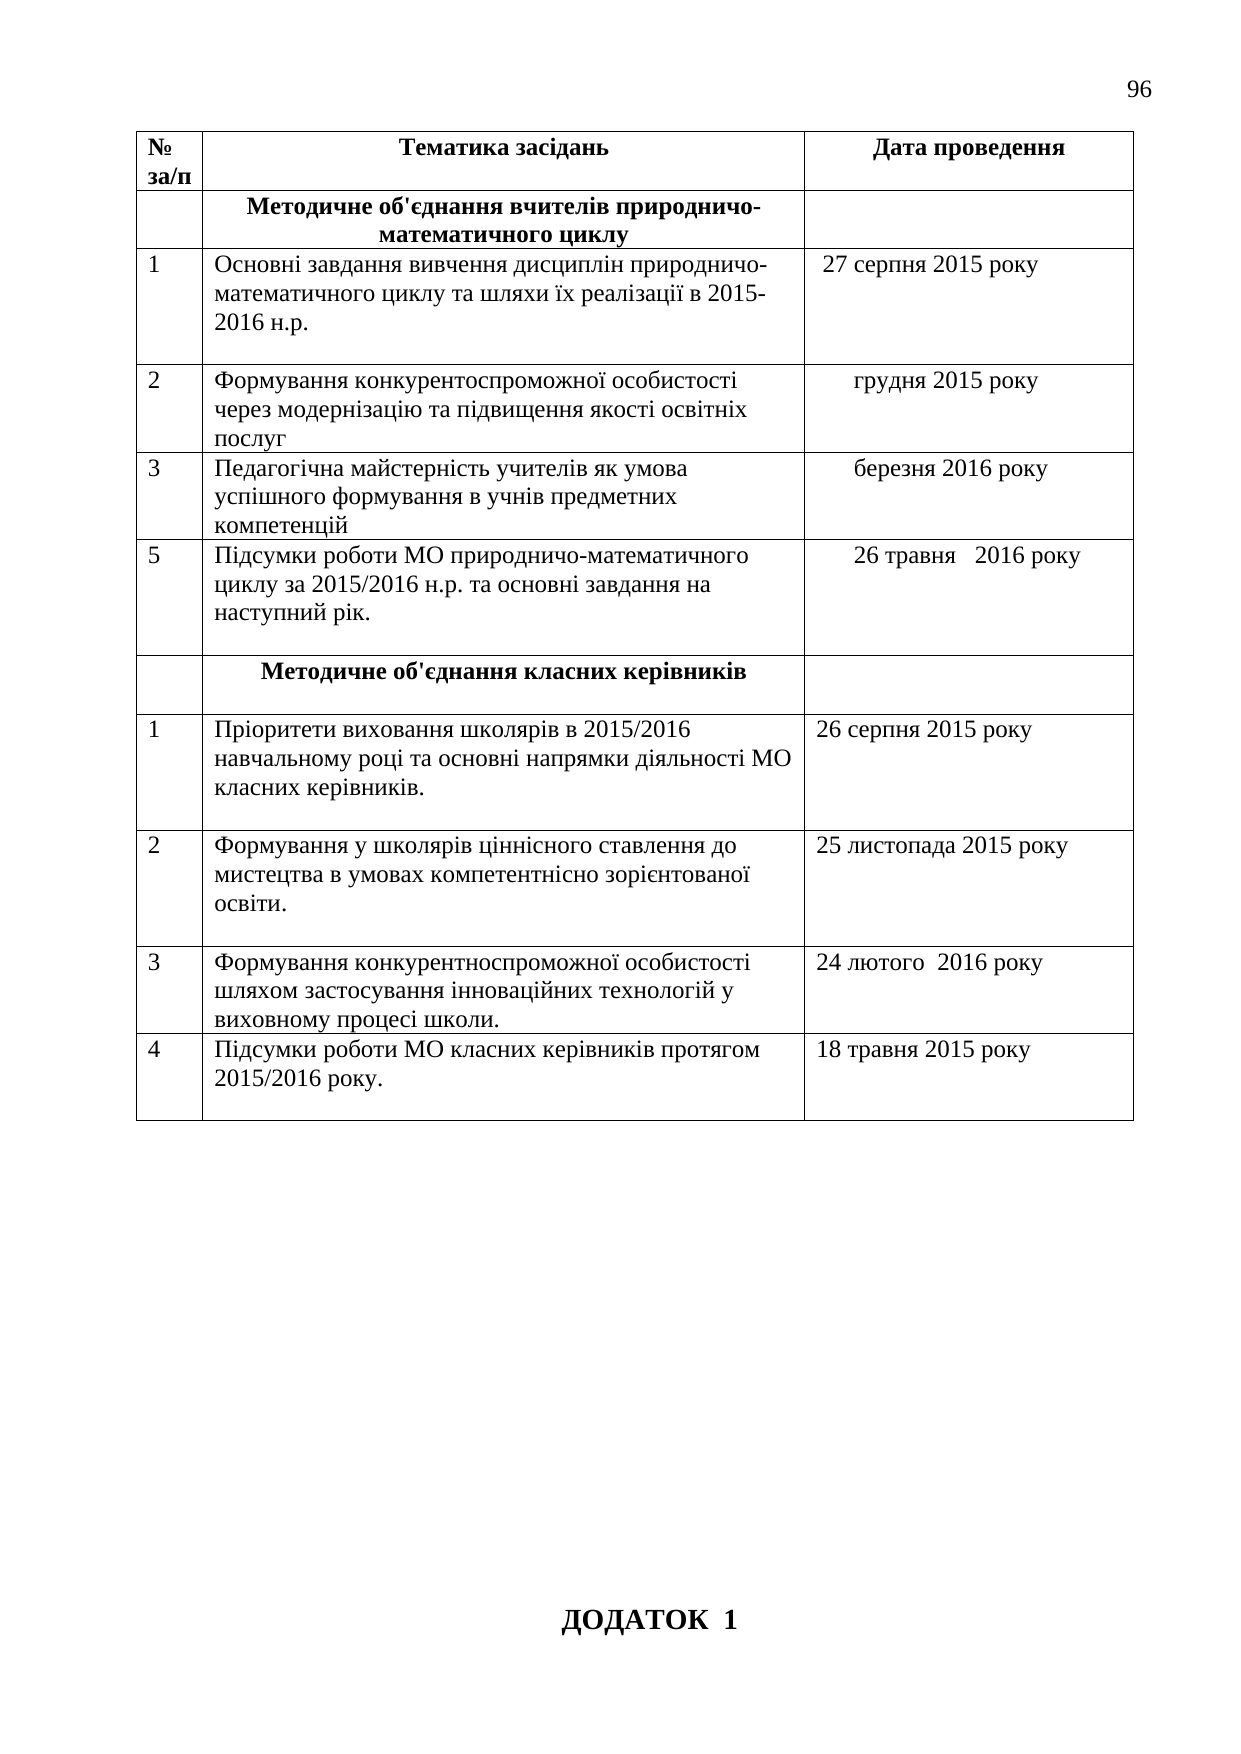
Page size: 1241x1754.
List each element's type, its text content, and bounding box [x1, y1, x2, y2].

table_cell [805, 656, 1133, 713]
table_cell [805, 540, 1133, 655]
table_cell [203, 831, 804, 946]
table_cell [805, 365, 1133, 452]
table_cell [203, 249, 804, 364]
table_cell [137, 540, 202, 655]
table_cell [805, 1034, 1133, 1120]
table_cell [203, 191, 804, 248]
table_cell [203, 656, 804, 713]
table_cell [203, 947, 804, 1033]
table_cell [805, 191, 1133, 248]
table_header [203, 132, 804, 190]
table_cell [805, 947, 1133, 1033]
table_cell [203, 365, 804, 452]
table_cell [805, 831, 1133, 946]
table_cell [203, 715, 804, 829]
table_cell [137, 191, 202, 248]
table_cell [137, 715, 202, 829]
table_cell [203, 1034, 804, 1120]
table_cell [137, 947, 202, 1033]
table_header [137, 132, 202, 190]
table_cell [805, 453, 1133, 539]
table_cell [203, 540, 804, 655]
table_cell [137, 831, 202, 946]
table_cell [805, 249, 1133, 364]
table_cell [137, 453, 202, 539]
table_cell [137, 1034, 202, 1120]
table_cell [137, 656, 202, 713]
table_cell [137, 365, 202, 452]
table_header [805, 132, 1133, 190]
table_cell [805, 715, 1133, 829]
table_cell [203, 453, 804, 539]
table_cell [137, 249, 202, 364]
text ДОДАТОК 1 [148, 1602, 1152, 1636]
